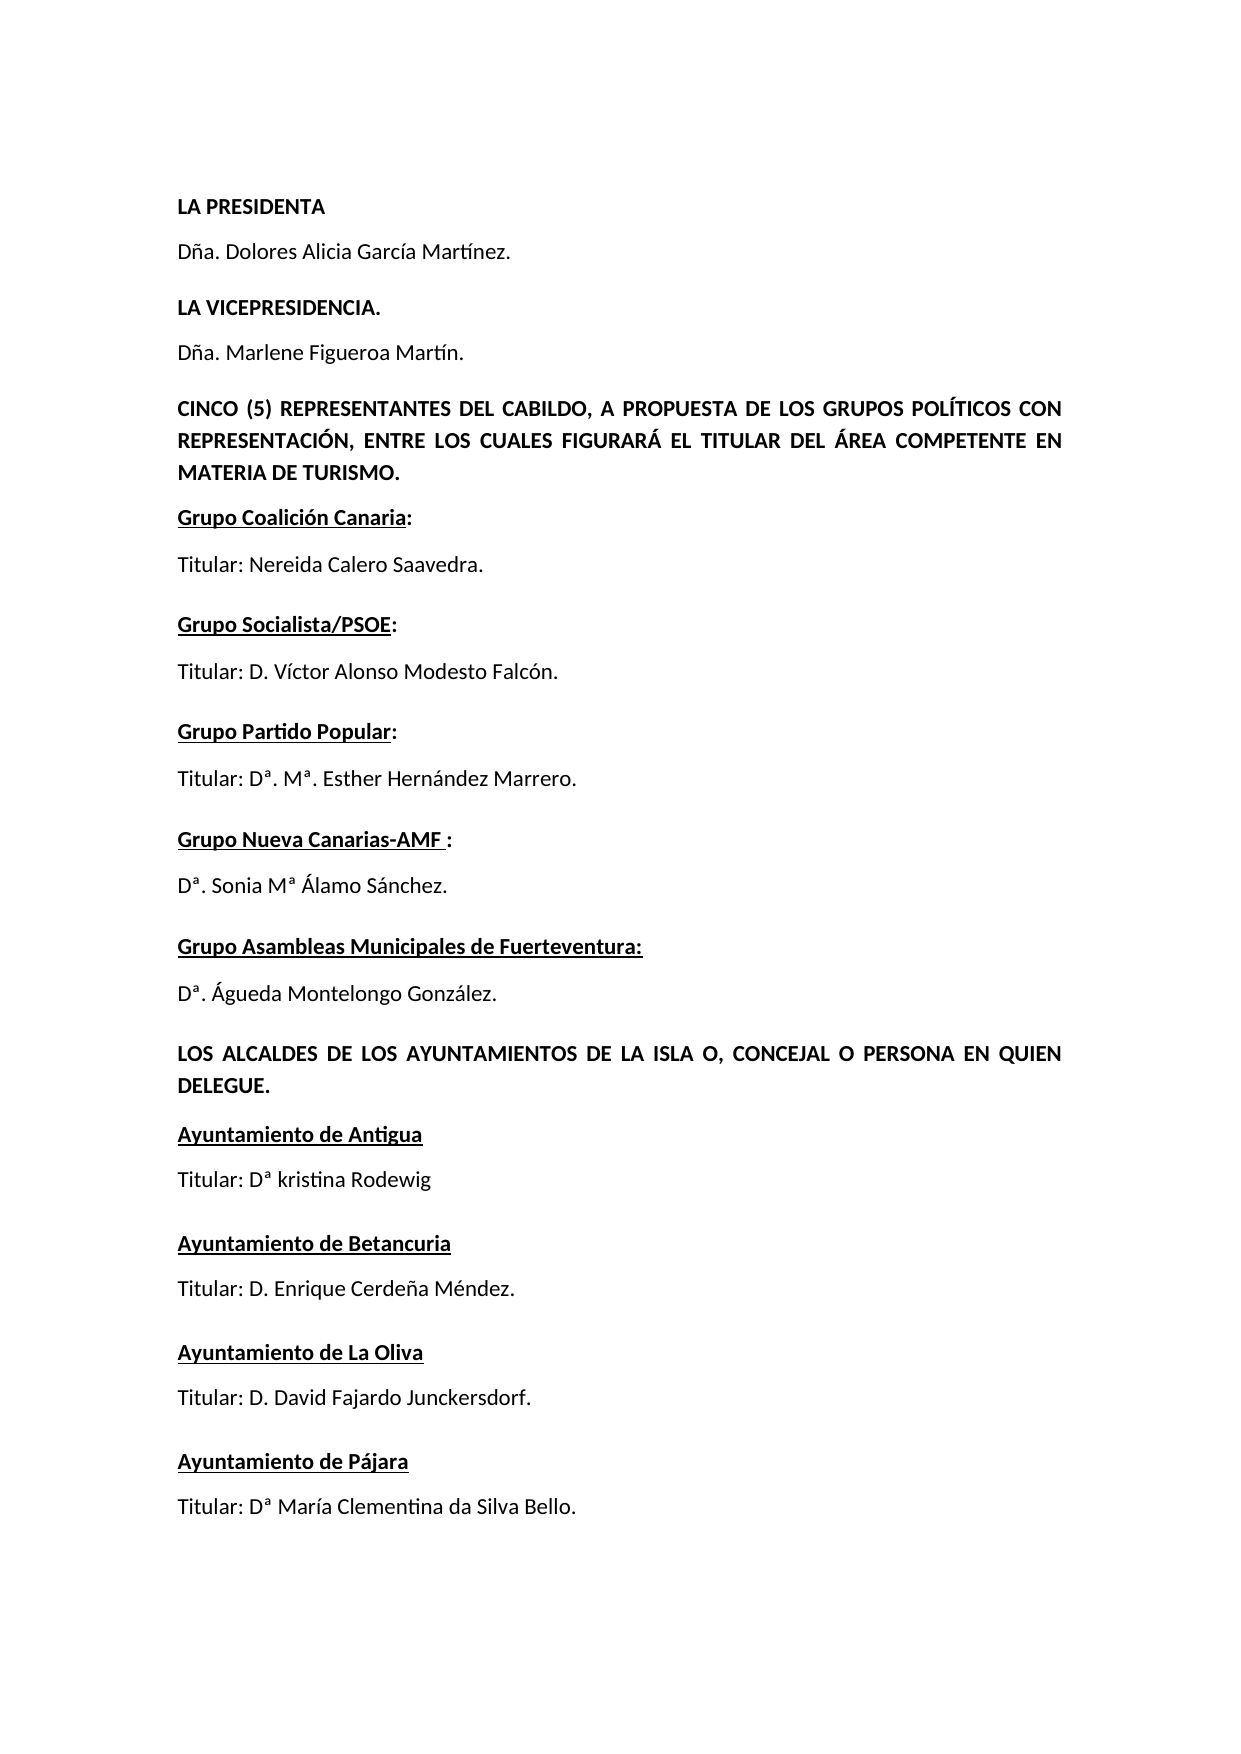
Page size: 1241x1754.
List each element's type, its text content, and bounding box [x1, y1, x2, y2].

text LOS ALCALDES DE LOS AYUNTAMIENTOS DE LA ISLA O, CONCEJAL O PERSONA EN QUIEN DELEGUE. [177, 1039, 1063, 1099]
text Grupo Socialista/PSOE: [177, 610, 1063, 638]
text Ayuntamiento de Antigua [177, 1120, 1063, 1148]
text Titular: Dª kristina Rodewig [177, 1165, 1063, 1193]
text Dña. Marlene Figueroa Martín. [177, 338, 1063, 366]
text Grupo Partido Popular: [177, 717, 1063, 745]
text Titular: D. David Fajardo Junckersdorf. [177, 1383, 1063, 1411]
text LA PRESIDENTA [177, 192, 1063, 220]
text Ayuntamiento de La Oliva [177, 1338, 1063, 1366]
text Titular: D. Enrique Cerdeña Méndez. [177, 1274, 1063, 1302]
text Grupo Asambleas Municipales de Fuerteventura: [177, 932, 1063, 960]
text Dña. Dolores Alicia García Martínez. [177, 237, 1063, 265]
text Titular: Dª. Mª. Esther Hernández Marrero. [177, 764, 1063, 792]
text CINCO (5) REPRESENTANTES DEL CABILDO, A PROPUESTA DE LOS GRUPOS POLÍTICOS CON REPRESENTACIÓN, ENTRE LOS CUALES FIGURARÁ EL TITULAR DEL ÁREA COMPETENTE EN MATERIA DE TURISMO. [177, 394, 1063, 486]
text Grupo Nueva Canarias-AMF : [177, 825, 1063, 853]
text Ayuntamiento de Pájara [177, 1447, 1063, 1476]
text Ayuntamiento de Betancuria [177, 1229, 1063, 1257]
text Titular: Dª María Clementina da Silva Bello. [177, 1492, 1063, 1520]
text Titular: D. Víctor Alonso Modesto Falcón. [177, 657, 1063, 685]
text Dª. Águeda Montelongo González. [177, 979, 1063, 1007]
text LA VICEPRESIDENCIA. [177, 293, 1063, 321]
text Titular: Nereida Calero Saavedra. [177, 550, 1063, 578]
text Grupo Coalición Canaria: [177, 503, 1063, 531]
text Dª. Sonia Mª Álamo Sánchez. [177, 872, 1063, 899]
